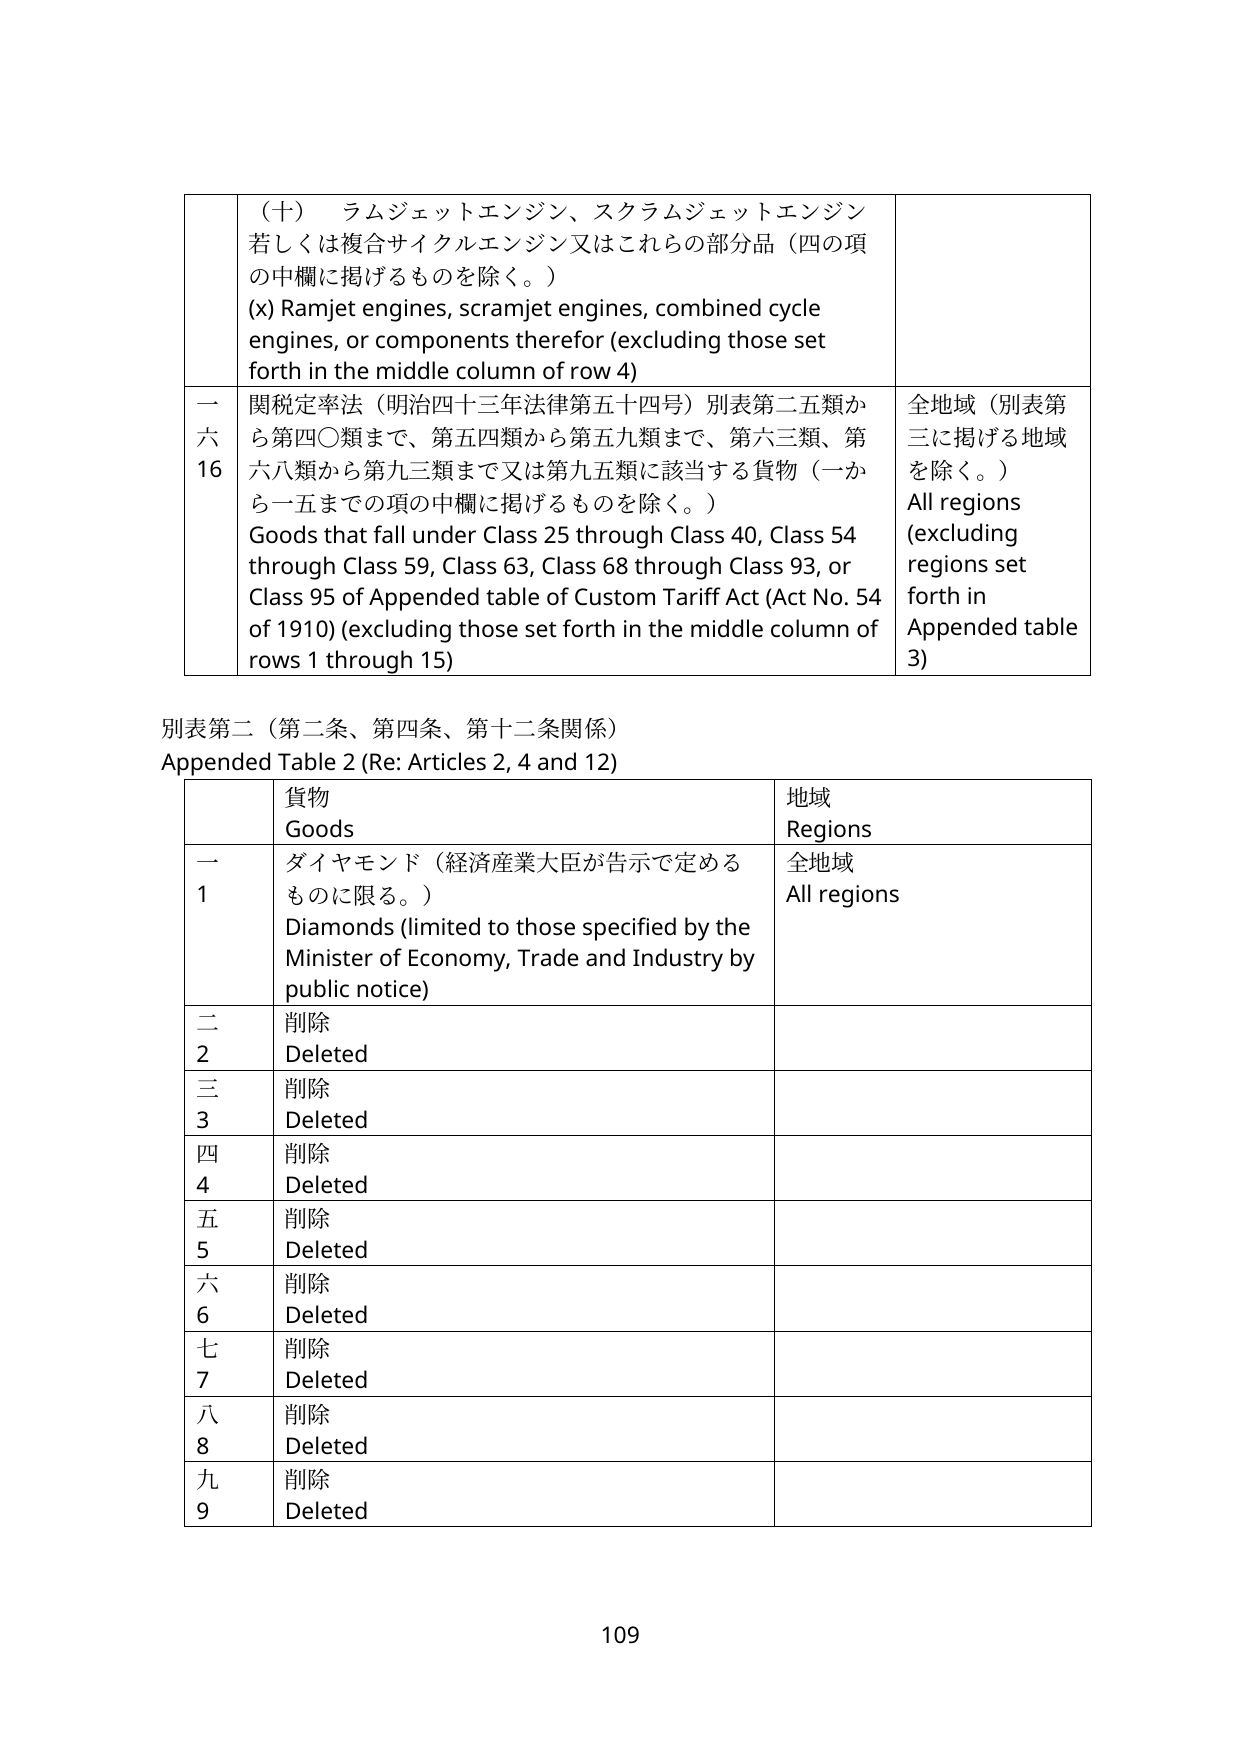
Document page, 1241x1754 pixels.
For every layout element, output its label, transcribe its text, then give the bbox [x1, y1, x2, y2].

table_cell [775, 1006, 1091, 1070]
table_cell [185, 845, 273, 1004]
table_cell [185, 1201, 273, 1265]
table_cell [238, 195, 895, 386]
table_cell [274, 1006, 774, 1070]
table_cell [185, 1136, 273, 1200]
text Appended Table 2 (Re: Articles 2, 4 and 12) [161, 744, 1079, 779]
text 別表第二（第二条、第四条、第十二条関係） [161, 710, 1079, 744]
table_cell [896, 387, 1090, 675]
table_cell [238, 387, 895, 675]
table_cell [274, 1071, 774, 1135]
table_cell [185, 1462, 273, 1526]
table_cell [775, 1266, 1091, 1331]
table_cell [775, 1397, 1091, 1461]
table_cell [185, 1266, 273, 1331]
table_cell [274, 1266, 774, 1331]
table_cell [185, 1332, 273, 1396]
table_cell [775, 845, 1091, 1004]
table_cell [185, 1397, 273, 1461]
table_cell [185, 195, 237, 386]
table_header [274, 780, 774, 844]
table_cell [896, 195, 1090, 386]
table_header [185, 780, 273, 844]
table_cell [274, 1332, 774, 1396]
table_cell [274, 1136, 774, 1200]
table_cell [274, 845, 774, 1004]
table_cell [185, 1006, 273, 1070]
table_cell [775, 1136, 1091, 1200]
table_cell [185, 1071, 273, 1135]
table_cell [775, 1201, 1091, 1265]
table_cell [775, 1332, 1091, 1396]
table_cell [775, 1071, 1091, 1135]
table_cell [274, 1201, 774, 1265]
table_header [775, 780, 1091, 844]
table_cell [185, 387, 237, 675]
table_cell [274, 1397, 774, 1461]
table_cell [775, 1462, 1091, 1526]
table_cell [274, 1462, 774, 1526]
